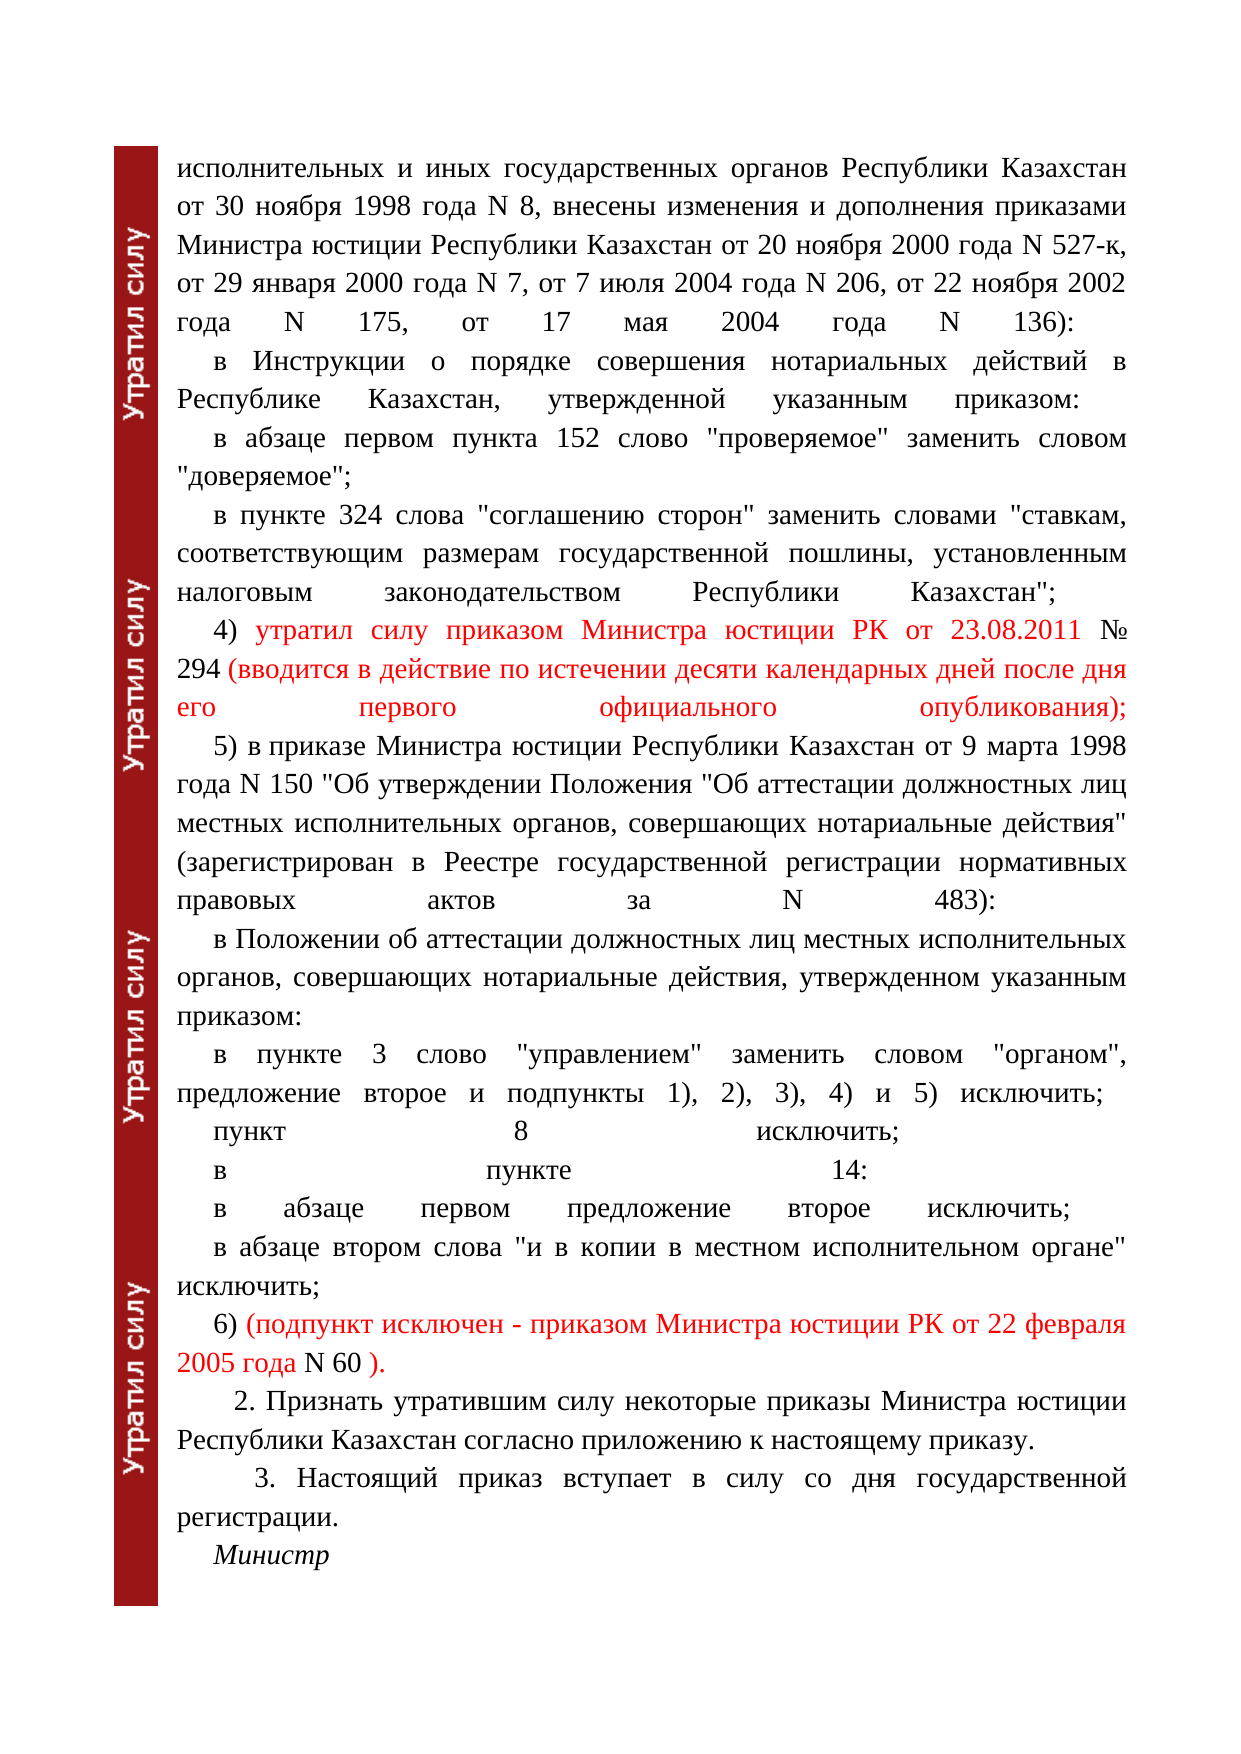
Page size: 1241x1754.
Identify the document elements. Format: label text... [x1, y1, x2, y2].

picture [114, 1455, 158, 1460]
text 2. Признать утратившим силу некоторые приказы Министра юстиции Республики Казахстан согласно приложению к настоящему приказу. [112, 1383, 1128, 1455]
picture [114, 1378, 158, 1383]
picture [114, 1571, 158, 1606]
picture [114, 146, 158, 150]
text 3. Настоящий приказ вступает в силу со дня государственной регистрации. [112, 1460, 1128, 1532]
picture [114, 1532, 158, 1537]
text Министр [112, 1537, 1128, 1571]
